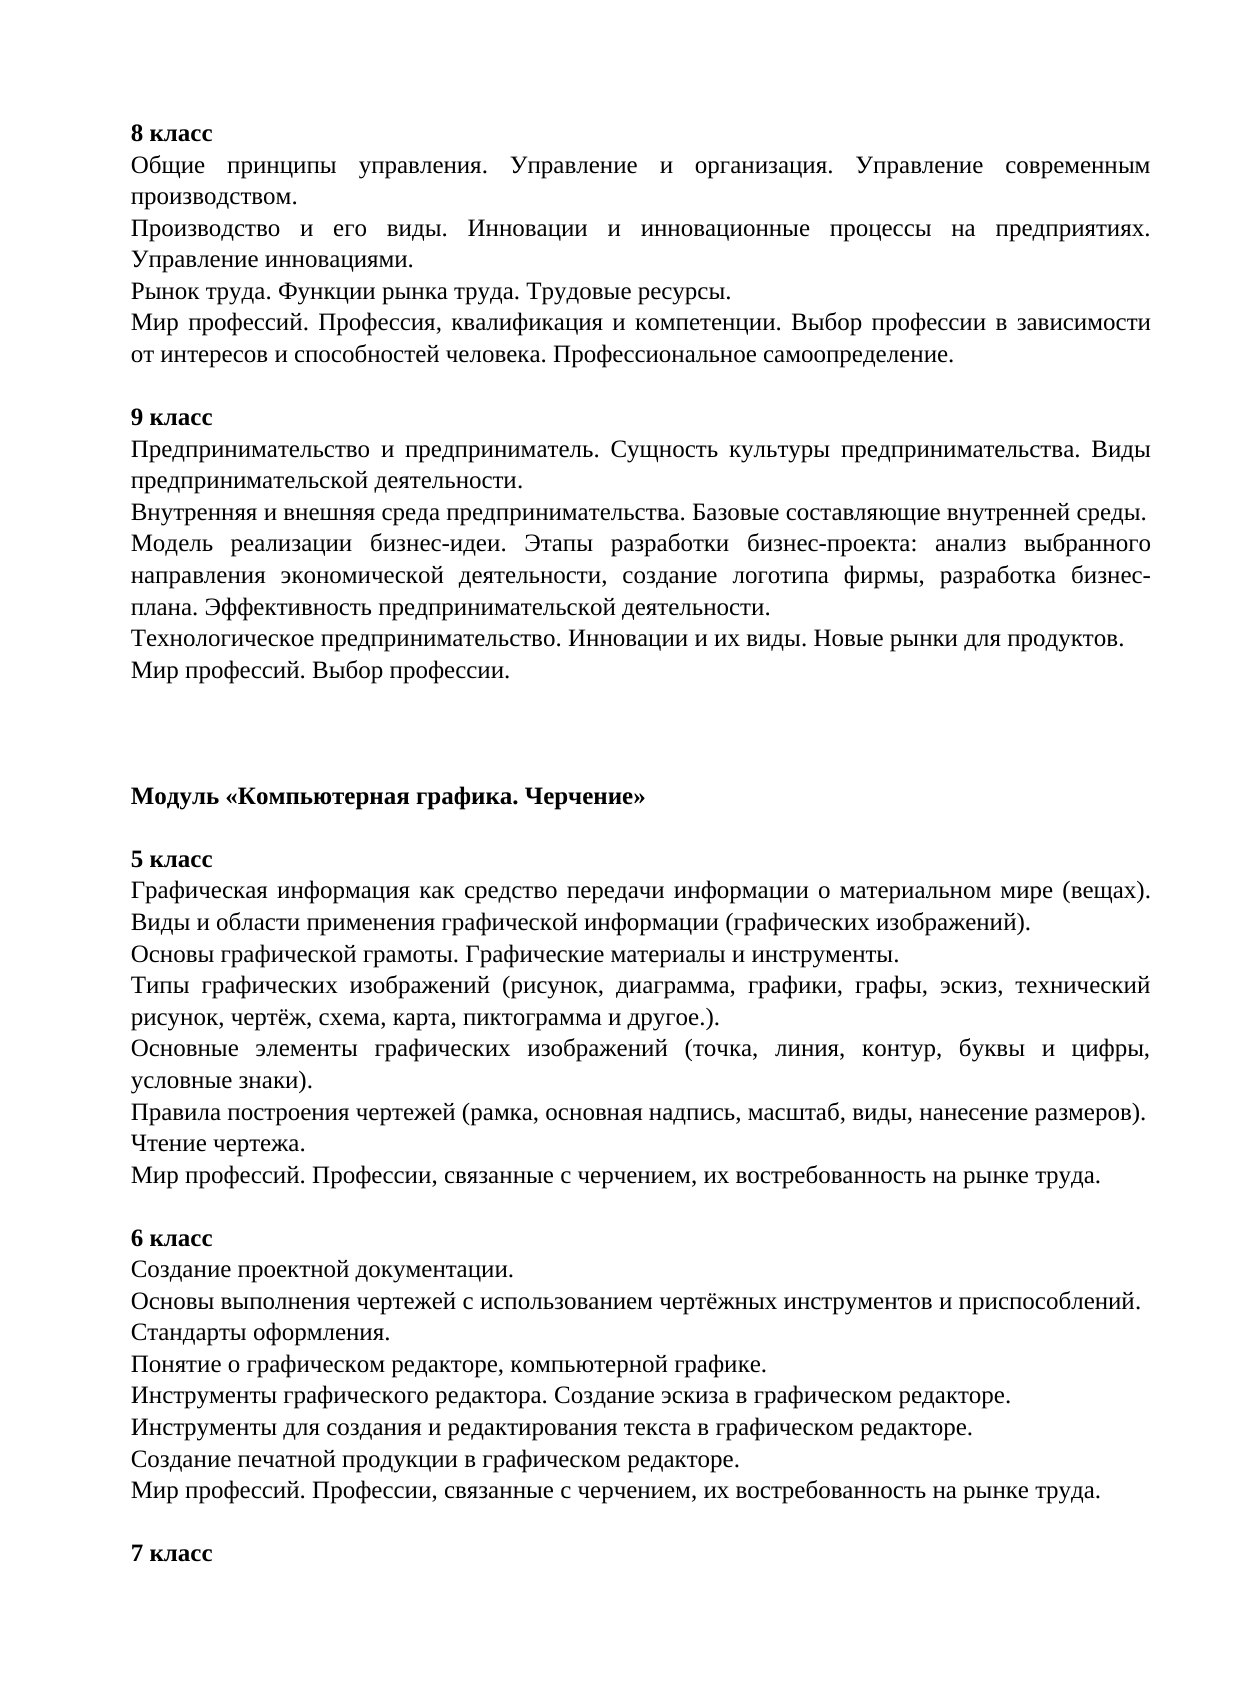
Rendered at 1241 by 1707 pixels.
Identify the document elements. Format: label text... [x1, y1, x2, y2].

text Правила построения чертежей (рамка, основная надпись, масштаб, виды, нанесение размеров). [131, 1097, 1152, 1125]
text 6 класс [131, 1223, 1152, 1252]
text Графическая информация как средство передачи информации о материальном мире (вещах). Виды и области применения графической информации (графических изображений). [131, 876, 1152, 936]
text Инструменты графического редактора. Создание эскиза в графическом редакторе. [131, 1381, 1152, 1409]
text 5 класс [131, 844, 1152, 873]
text 9 класс [131, 402, 1152, 431]
text Понятие о графическом редакторе, компьютерной графике. [131, 1349, 1152, 1378]
text Производство и его виды. Инновации и инновационные процессы на предприятиях. Управление инновациями. [131, 213, 1152, 273]
text Модуль «Компьютерная графика. Черчение» [131, 781, 1152, 810]
text Основные элементы графических изображений (точка, линия, контур, буквы и цифры, условные знаки). [131, 1033, 1152, 1094]
text Чтение чертежа. [131, 1128, 1152, 1157]
text Модель реализации бизнес-идеи. Этапы разработки бизнес-проекта: анализ выбранного направления экономической деятельности, создание логотипа фирмы, разработка бизнес-плана. Эффективность предпринимательской деятельности. [131, 528, 1152, 620]
text Стандарты оформления. [131, 1317, 1152, 1346]
text Инструменты для создания и редактирования текста в графическом редакторе. [131, 1412, 1152, 1441]
text Рынок труда. Функции рынка труда. Трудовые ресурсы. [131, 276, 1152, 305]
text Основы выполнения чертежей с использованием чертёжных инструментов и приспособлений. [131, 1286, 1152, 1315]
text Основы графической грамоты. Графические материалы и инструменты. [131, 939, 1152, 967]
text Предпринимательство и предприниматель. Сущность культуры предпринимательства. Виды предпринимательской деятельности. [131, 434, 1152, 494]
text Создание проектной документации. [131, 1254, 1152, 1283]
text 7 класс [131, 1538, 1152, 1567]
text Внутренняя и внешняя среда предпринимательства. Базовые составляющие внутренней среды. [131, 497, 1152, 526]
text Типы графических изображений (рисунок, диаграмма, графики, графы, эскиз, технический рисунок, чертёж, схема, карта, пиктограмма и другое.). [131, 970, 1152, 1031]
text Мир профессий. Профессии, связанные с черчением, их востребованность на рынке труда. [131, 1475, 1152, 1504]
text Мир профессий. Профессия, квалификация и компетенции. Выбор профессии в зависимости от интересов и способностей человека. Профессиональное самоопределение. [131, 307, 1152, 368]
text Создание печатной продукции в графическом редакторе. [131, 1444, 1152, 1472]
text Общие принципы управления. Управление и организация. Управление современным производством. [131, 150, 1152, 210]
text Мир профессий. Выбор профессии. [131, 655, 1152, 683]
text Мир профессий. Профессии, связанные с черчением, их востребованность на рынке труда. [131, 1160, 1152, 1188]
text 8 класс [131, 118, 1152, 147]
text Технологическое предпринимательство. Инновации и их виды. Новые рынки для продуктов. [131, 623, 1152, 652]
